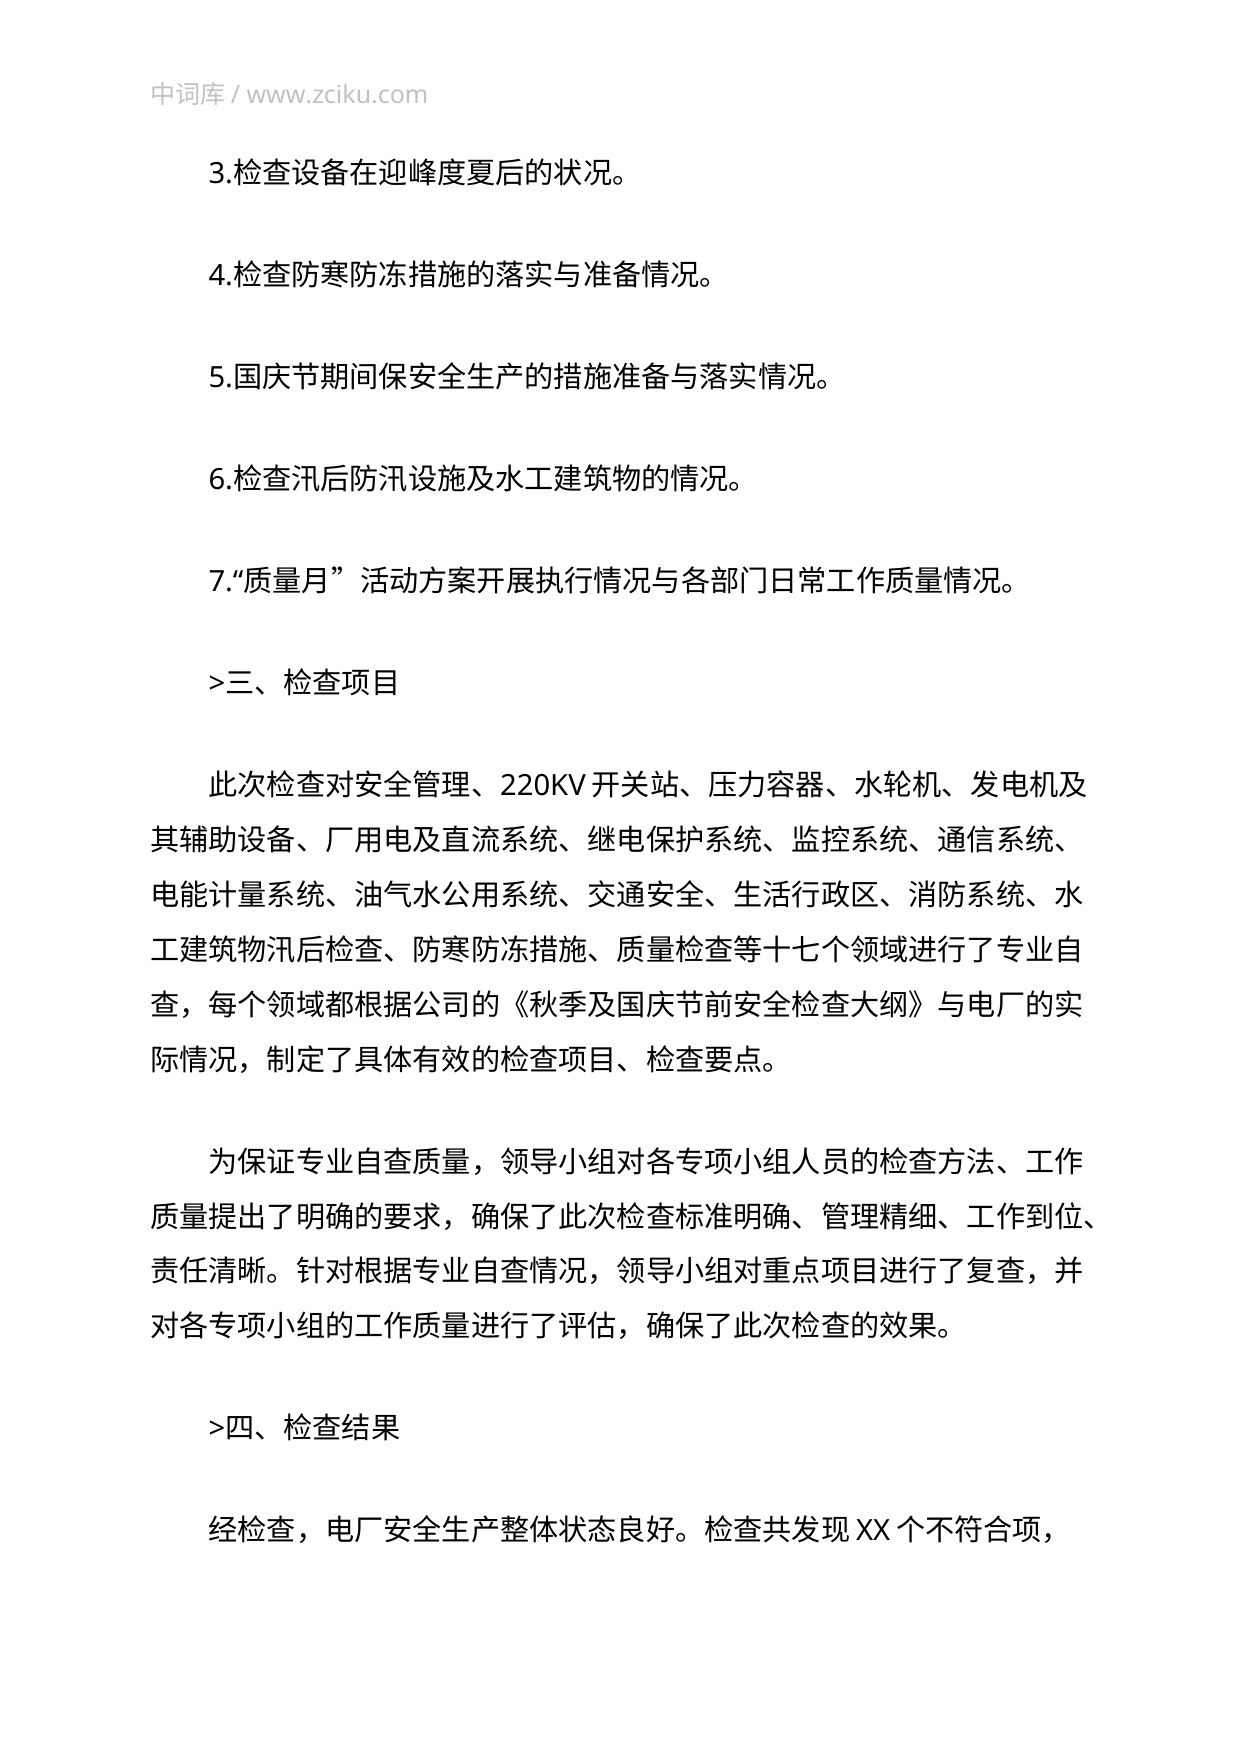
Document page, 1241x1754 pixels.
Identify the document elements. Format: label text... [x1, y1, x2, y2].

text 6.检查汛后防汛设施及水工建筑物的情况。 [150, 456, 1090, 498]
text 此次检查对安全管理、220KV开关站、压力容器、水轮机、发电机及其辅助设备、厂用电及直流系统、继电保护系统、监控系统、通信系统、电能计量系统、油气水公用系统、交通安全、生活行政区、消防系统、水工建筑物汛后检查、防寒防冻措施、质量检查等十七个领域进行了专业自查，每个领域都根据公司的《秋季及国庆节前安全检查大纲》与电厂的实际情况，制定了具体有效的检查项目、检查要点。 [150, 762, 1090, 1079]
text >三、检查项目 [150, 660, 1090, 702]
text 5.国庆节期间保安全生产的措施准备与落实情况。 [150, 354, 1090, 396]
text 3.检查设备在迎峰度夏后的状况。 [150, 150, 1090, 192]
text >四、检查结果 [150, 1405, 1090, 1447]
text 为保证专业自查质量，领导小组对各专项小组人员的检查方法、工作质量提出了明确的要求，确保了此次检查标准明确、管理精细、工作到位、责任清晰。针对根据专业自查情况，领导小组对重点项目进行了复查，并对各专项小组的工作质量进行了评估，确保了此次检查的效果。 [150, 1138, 1090, 1345]
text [150, 1507, 1090, 1549]
text 7.“质量月”活动方案开展执行情况与各部门日常工作质量情况。 [150, 558, 1090, 600]
text 4.检查防寒防冻措施的落实与准备情况。 [150, 252, 1090, 294]
